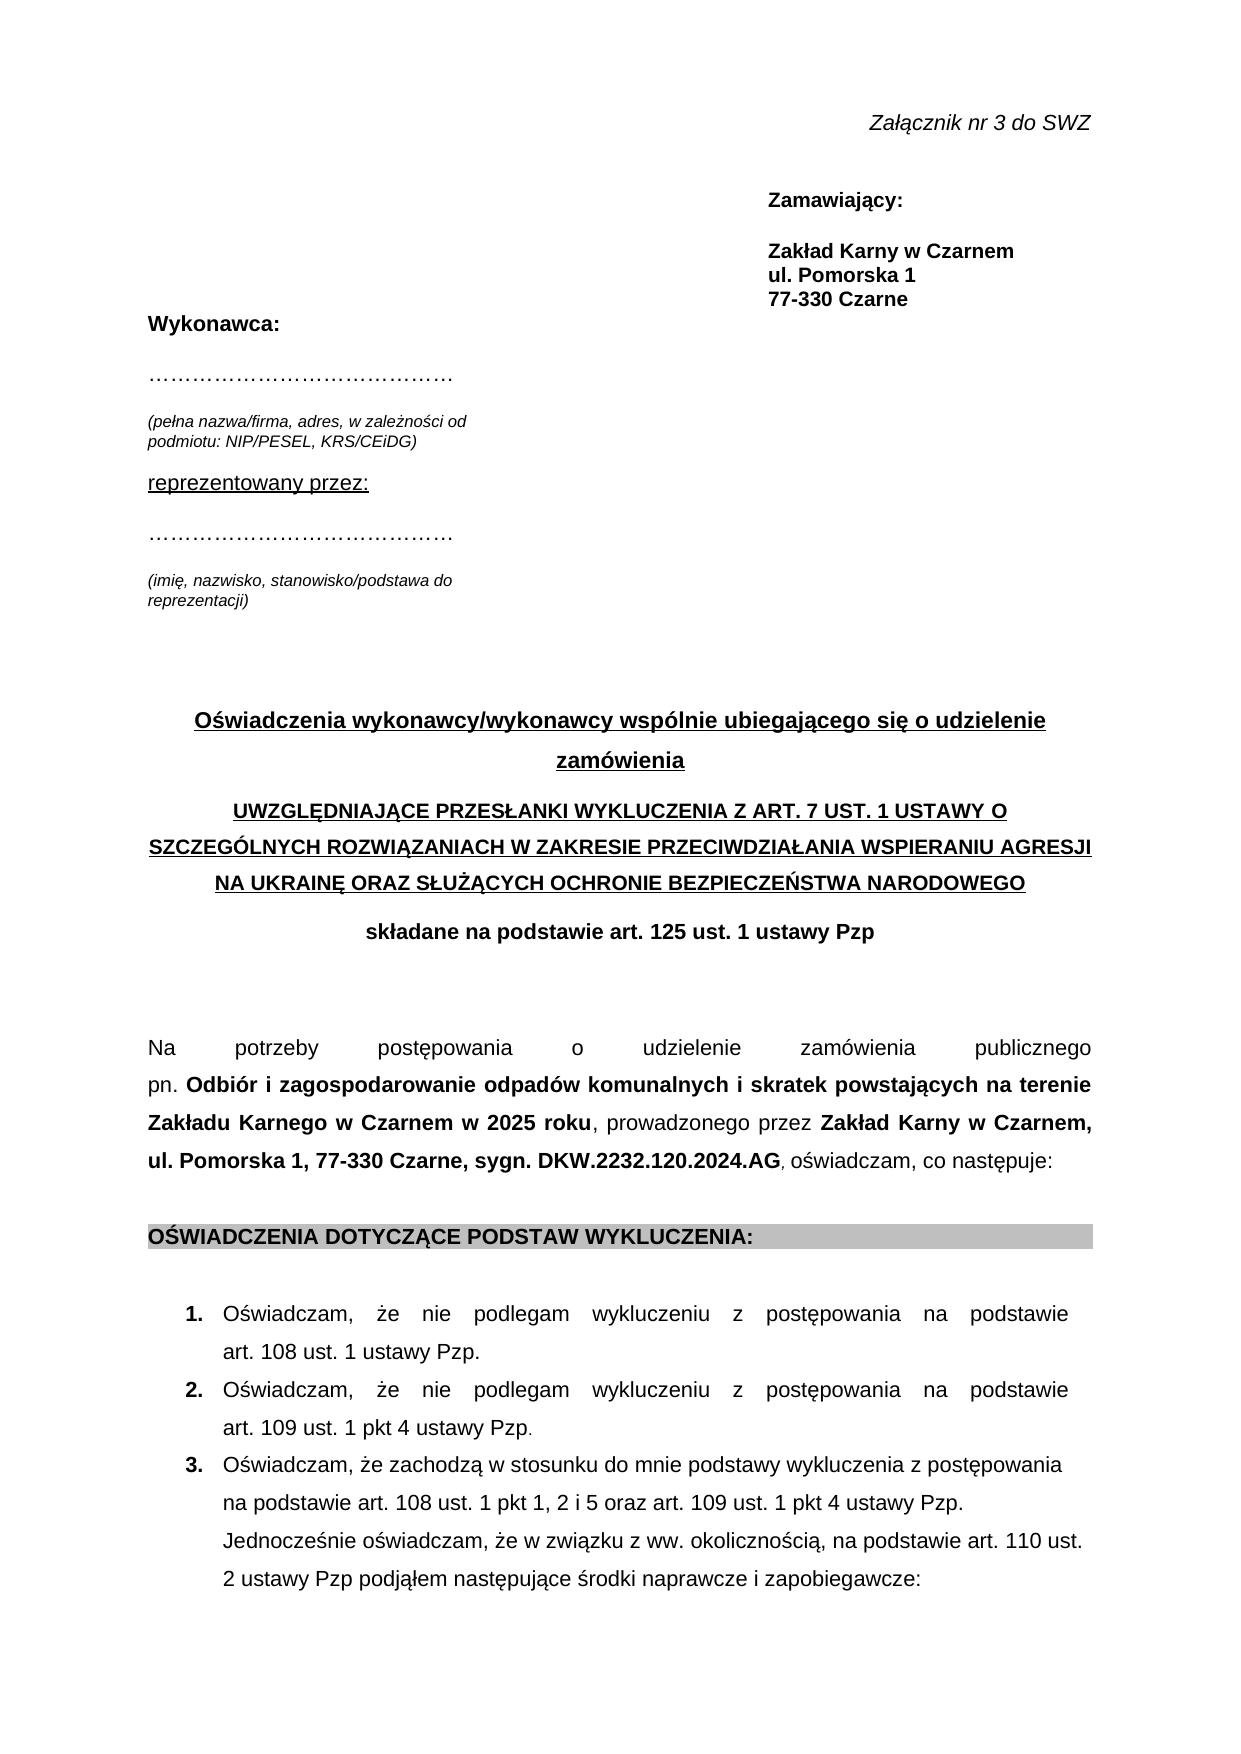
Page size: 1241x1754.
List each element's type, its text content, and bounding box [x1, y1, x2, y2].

text Wykonawca: [148, 311, 1093, 336]
text Oświadczenia wykonawcy/wykonawcy wspólnie ubiegającego się o udzielenie zamówienia [148, 707, 1093, 773]
text (imię, nazwisko, stanowisko/podstawa do reprezentacji) [148, 570, 472, 610]
list Oświadczam, że nie podlegam wykluczeniu z postępowania na podstawie art. 109 ust. 1 pkt 4 ustawy Pzp. [185, 1377, 1093, 1439]
text 77-330 Czarne [768, 287, 1093, 311]
text Zamawiający: [694, 188, 1093, 212]
text …………………………………… [148, 520, 472, 545]
text OŚWIADCZENIA DOTYCZĄCE PODSTAW WYKLUCZENIA: [148, 1224, 1093, 1249]
text (pełna nazwa/firma, adres, w zależności od podmiotu: NIP/PESEL, KRS/CEiDG) [148, 412, 472, 451]
text UWZGLĘDNIAJĄCE PRZESŁANKI WYKLUCZENIA Z ART. 7 UST. 1 USTAWY o szczególnych rozwiązaniach w zakresie przeciwdziałania wspieraniu agresji na Ukrainę oraz służących ochronie bezpieczeństwa narodowego [148, 799, 1093, 895]
text …………………………………… [148, 361, 472, 386]
text składane na podstawie art. 125 ust. 1 ustawy Pzp [148, 919, 1093, 944]
text Zakład Karny w Czarnem [768, 239, 1093, 263]
list Oświadczam, że nie podlegam wykluczeniu z postępowania na podstawie art. 108 ust. 1 ustawy Pzp. [185, 1301, 1093, 1364]
text ul. Pomorska 1 [768, 263, 1093, 287]
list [185, 1452, 1093, 1591]
text Na potrzeby postępowania o udzielenie zamówienia publicznego pn. Odbiór i zagospodarowanie odpadów komunalnych i skratek powstających na terenie Zakładu Karnego w Czarnem w 2025 roku, prowadzonego przez Zakład Karny w Czarnem, ul. Pomorska 1, 77-330 Czarne, sygn. DKW.2232.120.2024.AG, oświadczam, co następuje: [148, 1034, 1093, 1173]
text reprezentowany przez: [148, 469, 1093, 495]
text Załącznik nr 3 do SWZ [694, 109, 1093, 135]
